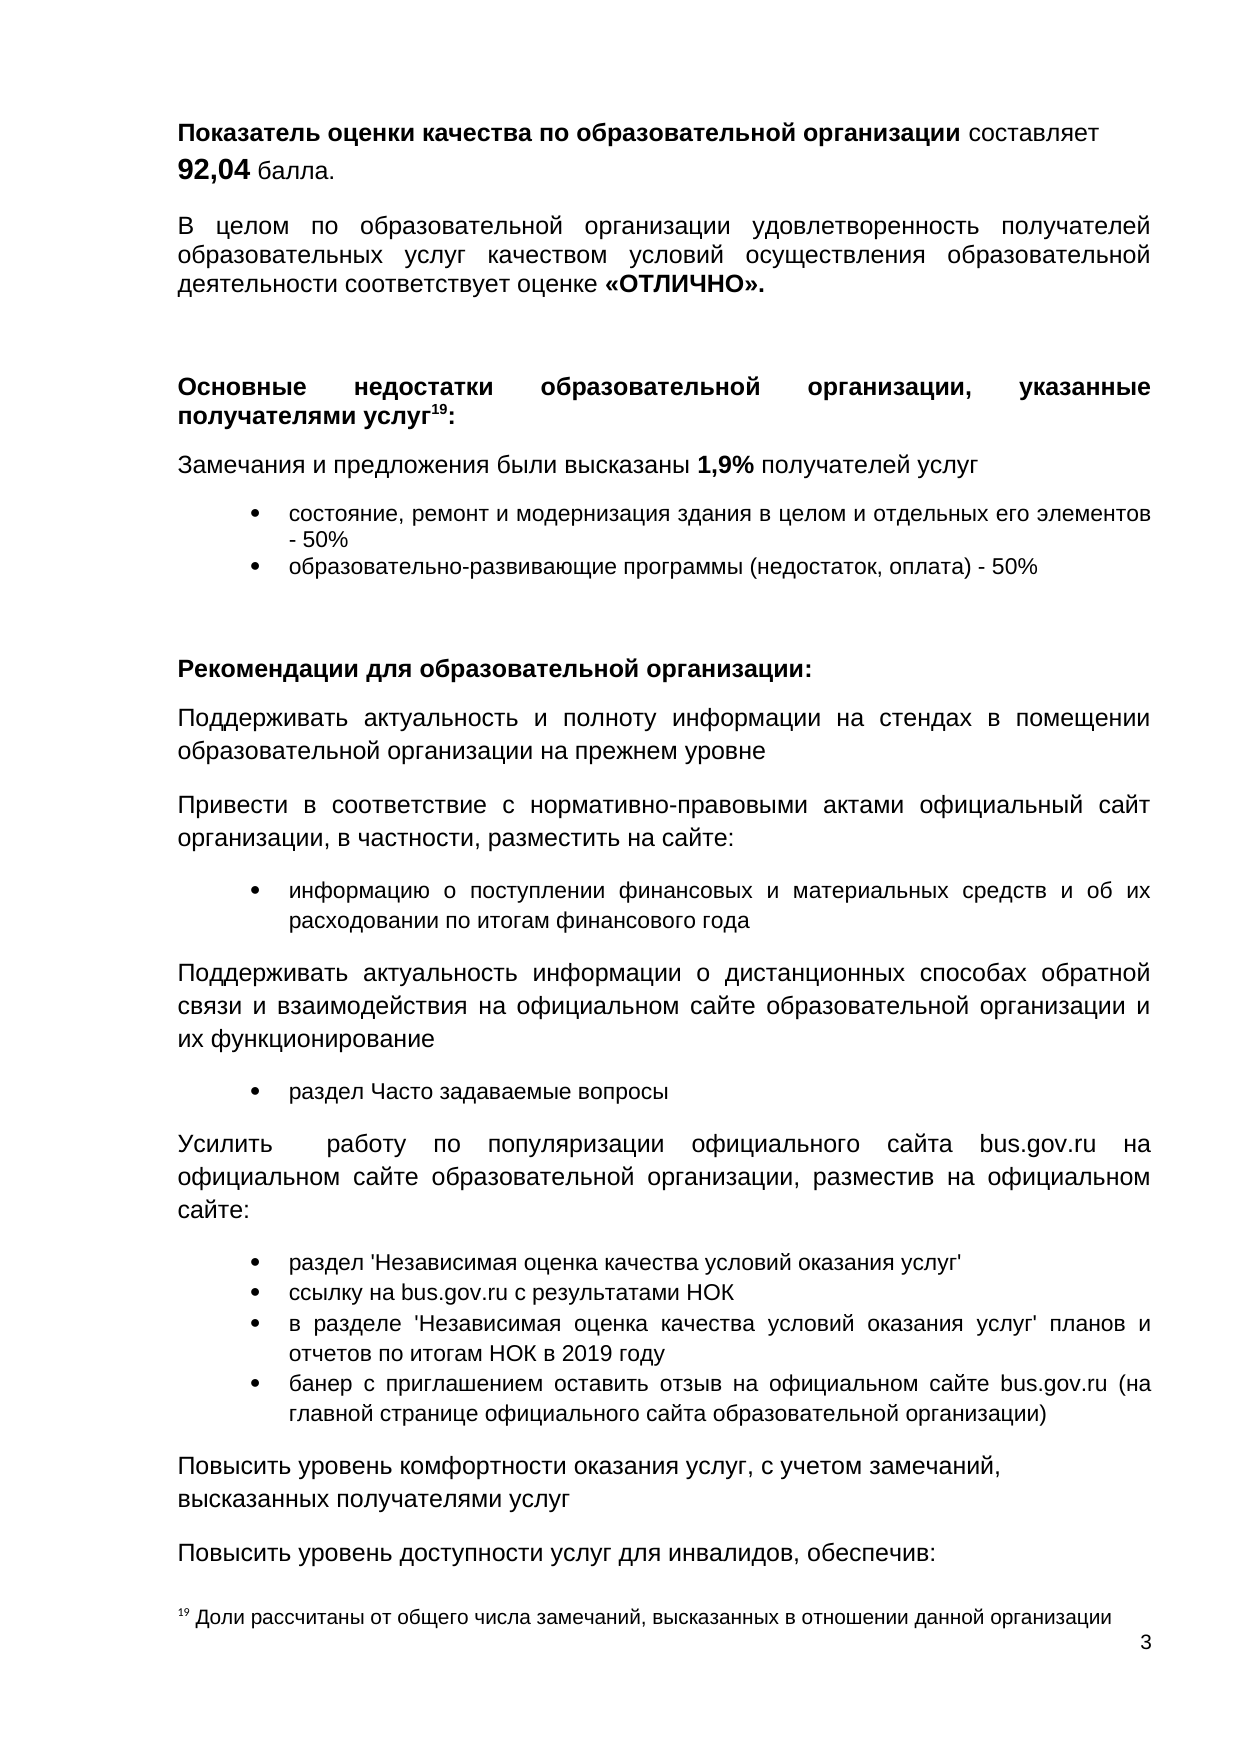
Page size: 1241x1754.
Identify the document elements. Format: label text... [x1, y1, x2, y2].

text Привести в соответствие с нормативно-правовыми актами официальный сайт организации, в частности, разместить на сайте: [177, 790, 1152, 852]
list состояние, ремонт и модернизация здания в целом и отдельных его элементов - 50% [251, 500, 1152, 553]
list в разделе 'Независимая оценка качества условий оказания услуг' планов и отчетов по итогам НОК в 2019 году [251, 1309, 1152, 1366]
list образовательно-развивающие программы (недостаток, оплата) - 50% [251, 553, 1152, 579]
list ссылку на bus.gov.ru с результатами НОК [251, 1279, 1152, 1306]
text Основные недостатки образовательной организации, указанные получателями услуг: [177, 372, 1152, 429]
list раздел 'Независимая оценка качества условий оказания услуг' [251, 1249, 1152, 1275]
text Показатель оценки качества по образовательной организации составляет 92,04 балла. [177, 118, 1152, 185]
text Повысить уровень доступности услуг для инвалидов, обеспечив: [177, 1538, 1152, 1567]
list раздел Часто задаваемые вопросы [251, 1078, 1152, 1104]
list банер с приглашением оставить отзыв на официальном сайте bus.gov.ru (на главной странице официального сайта образовательной организации) [251, 1370, 1152, 1426]
text Замечания и предложения были высказаны 1,9% получателей услуг [177, 450, 1152, 479]
text В целом по образовательной организации удовлетворенность получателей образовательных услуг качеством условий осуществления образовательной деятельности соответствует оценке «ОТЛИЧНО». [177, 211, 1152, 297]
text Повысить уровень комфортности оказания услуг, с учетом замечаний, высказанных получателями услуг [177, 1451, 1152, 1513]
text Рекомендации для образовательной организации: [177, 654, 1152, 682]
list информацию о поступлении финансовых и материальных средств и об их расходовании по итогам финансового года [251, 877, 1152, 933]
text Поддерживать актуальность и полноту информации на стендах в помещении образовательной организации на прежнем уровне [177, 703, 1152, 765]
text Усилить работу по популяризации официального сайта bus.gov.ru на официальном сайте образовательной организации, разместив на официальном сайте: [177, 1129, 1152, 1224]
text Поддерживать актуальность информации о дистанционных способах обратной связи и взаимодействия на официальном сайте образовательной организации и их функционирование [177, 958, 1152, 1053]
